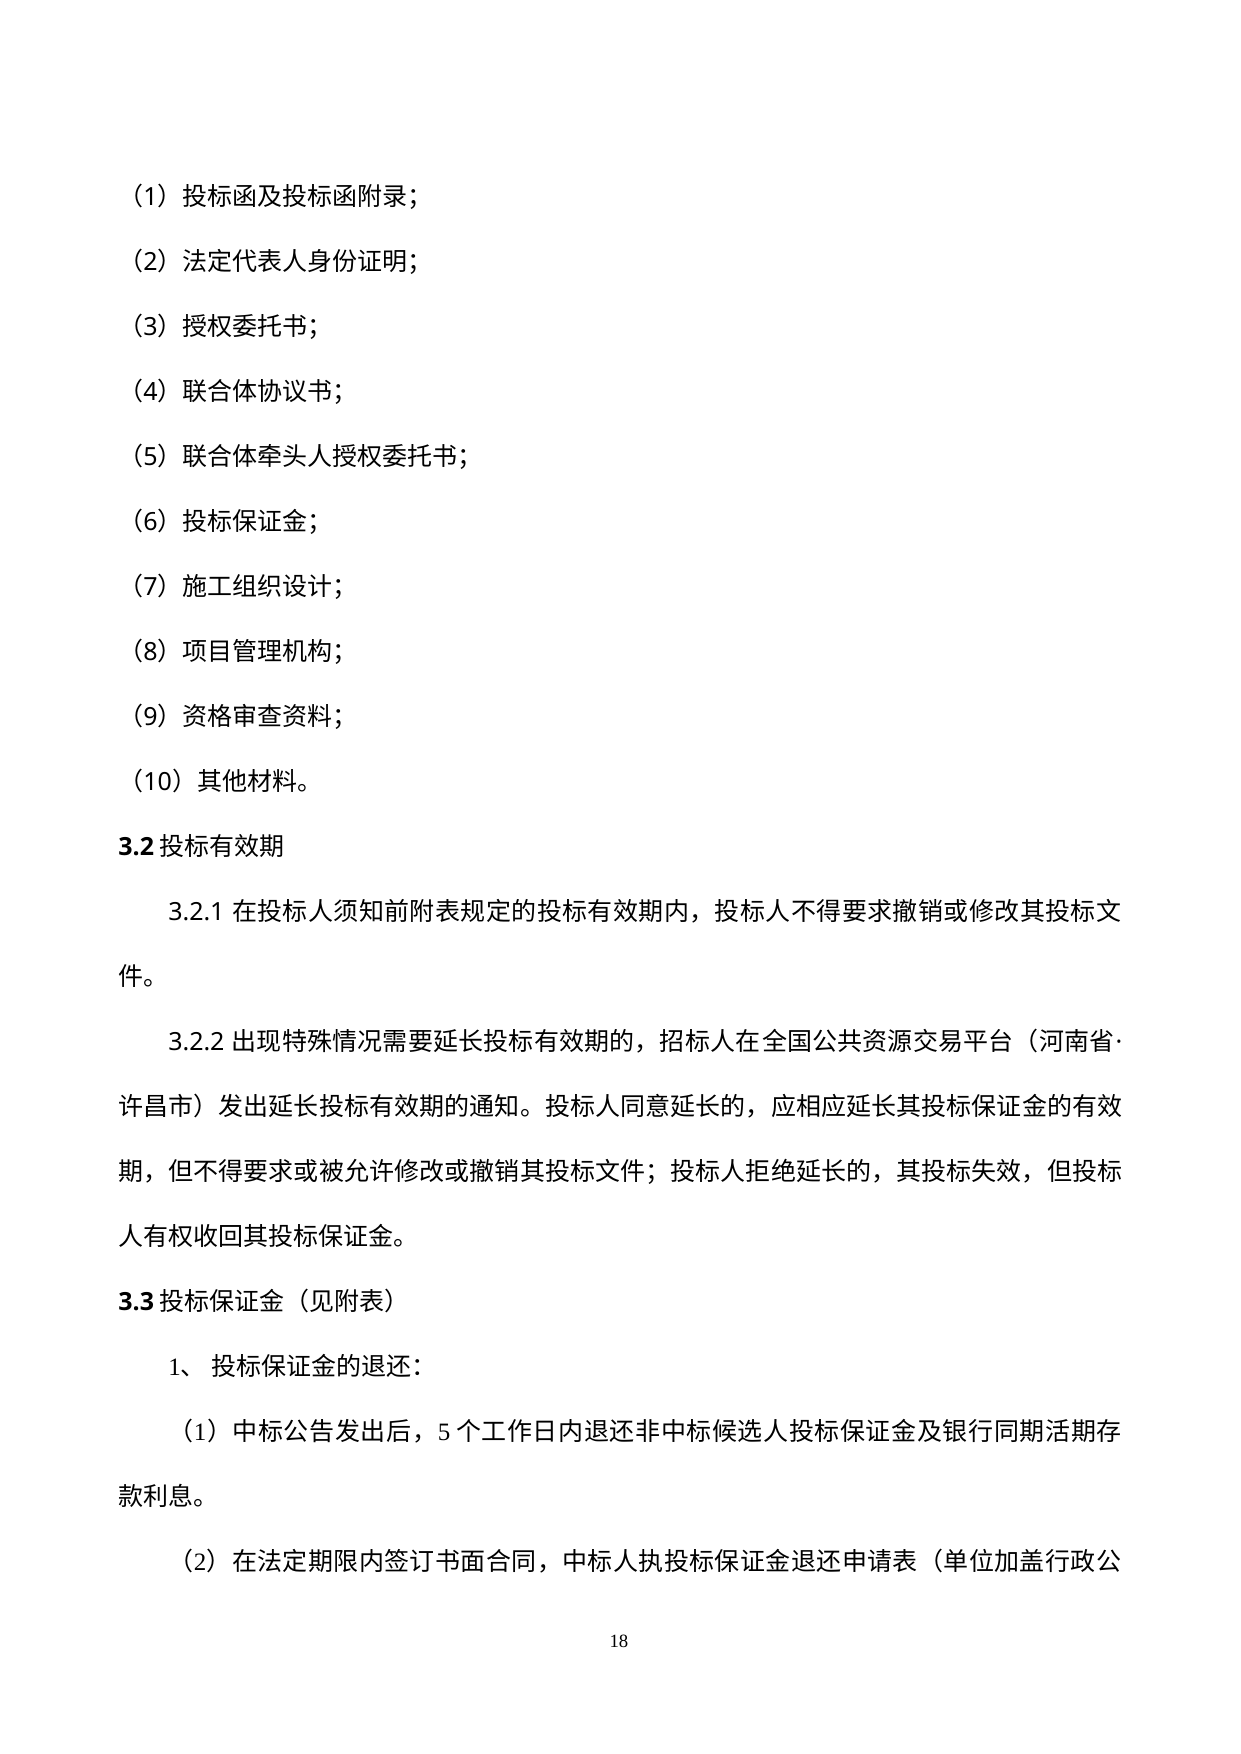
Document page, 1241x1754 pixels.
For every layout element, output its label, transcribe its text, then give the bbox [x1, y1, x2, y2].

list 投标函及投标函附录； [118, 162, 1122, 227]
text 3.2投标有效期 [118, 812, 1122, 877]
text （8）项目管理机构； [118, 617, 1122, 682]
text （9）资格审查资料； [118, 682, 1122, 747]
text 3.2.2 出现特殊情况需要延长投标有效期的，招标人在全国公共资源交易平台（河南省·许昌市）发出延长投标有效期的通知。投标人同意延长的，应相应延长其投标保证金的有效期，但不得要求或被允许修改或撤销其投标文件；投标人拒绝延长的，其投标失效，但投标人有权收回其投标保证金。 [118, 1007, 1122, 1267]
text （3）授权委托书； [118, 292, 1122, 357]
text 1、 投标保证金的退还： [118, 1332, 1122, 1397]
text （1）中标公告发出后，5个工作日内退还非中标候选人投标保证金及银行同期活期存款利息。 [118, 1397, 1122, 1527]
text （4）联合体协议书； [118, 357, 1122, 422]
text 3.3投标保证金（见附表） [118, 1267, 1122, 1332]
text （10）其他材料。 [118, 747, 1122, 812]
text （7）施工组织设计； [118, 552, 1122, 617]
text （2）法定代表人身份证明； [118, 227, 1122, 292]
text 3.2.1 在投标人须知前附表规定的投标有效期内，投标人不得要求撤销或修改其投标文件。 [118, 877, 1122, 1007]
text （5）联合体牵头人授权委托书； [118, 422, 1122, 487]
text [118, 1527, 1122, 1592]
text （6）投标保证金； [118, 487, 1122, 552]
